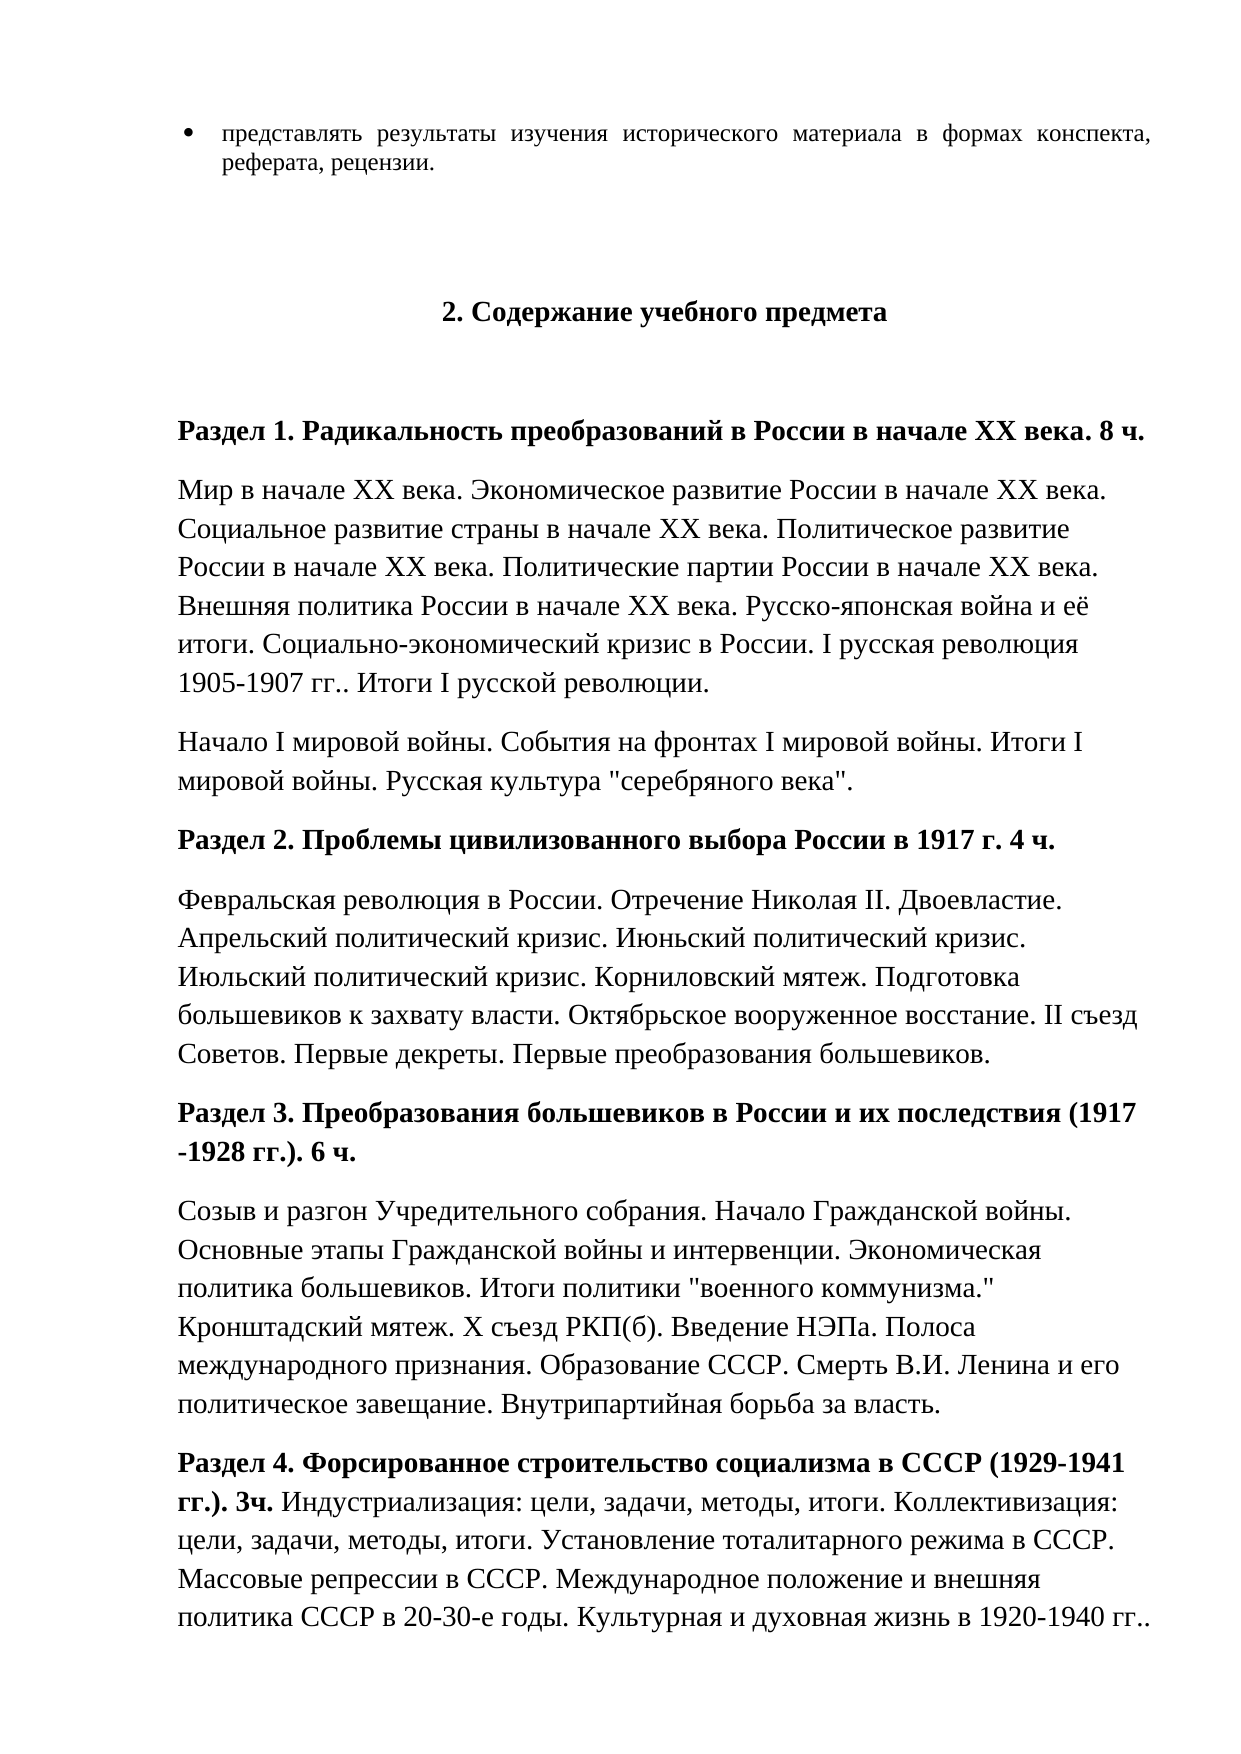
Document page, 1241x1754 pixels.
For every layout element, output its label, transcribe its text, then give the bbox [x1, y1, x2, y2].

text Февральская революция в России. Отречение Николая II. Двоевластие. Апрельский политический кризис. Июньский политический кризис. Июльский политический кризис. Корниловский мятеж. Подготовка большевиков к захвату власти. Октябрьское вооруженное восстание. II съезд Советов. Первые декреты. Первые преобразования большевиков. [177, 882, 1152, 1069]
text Начало I мировой войны. События на фронтах I мировой войны. Итоги I мировой войны. Русская культура "серебряного века". [177, 724, 1152, 797]
text Раздел 3. Преобразования большевиков в России и их последствия (1917 -1928 гг.). 6 ч. [177, 1095, 1152, 1167]
list представлять результаты изучения исторического материала в формах конспекта, реферата, рецензии. [184, 118, 1152, 176]
text Раздел 1. Радикальность преобразований в России в начале XX века. 8 ч. [177, 413, 1152, 447]
text Раздел 2. Проблемы цивилизованного выбора России в . 4 ч. [177, 822, 1152, 856]
text Мир в начале XX века. Экономическое развитие России в начале XX века. Социальное развитие страны в начале XX века. Политическое развитие России в начале XX века. Политические партии России в начале XX века. Внешняя политика России в начале XX века. Русско-японская война и её итоги. Социально-экономический кризис в России. I русская революция 1905-1907 гг.. Итоги I русской революции. [177, 472, 1152, 699]
text 2. Содержание учебного предмета [177, 294, 1152, 328]
text Созыв и разгон Учредительного собрания. Начало Гражданской войны. Основные этапы Гражданской войны и интервенции. Экономическая политика большевиков. Итоги политики "военного коммунизма." Кронштадский мятеж. X съезд РКП(б). Введение НЭПа. Полоса международного признания. Образование СССР. Смерть В.И. Ленина и его политическое завещание. Внутрипартийная борьба за власть. [177, 1193, 1152, 1419]
text Раздел 4. Форсированное строительство социализма в СССР (1929-1941 гг.). 3ч. Индустриализация: цели, задачи, методы, итоги. Коллективизация: цели, задачи, методы, итоги. Установление тоталитарного режима в СССР. Массовые репрессии в СССР. Международное положение и внешняя политика СССР в 20-30-е годы. Культурная и духовная жизнь в 1920-1940 гг.. [177, 1445, 1152, 1633]
